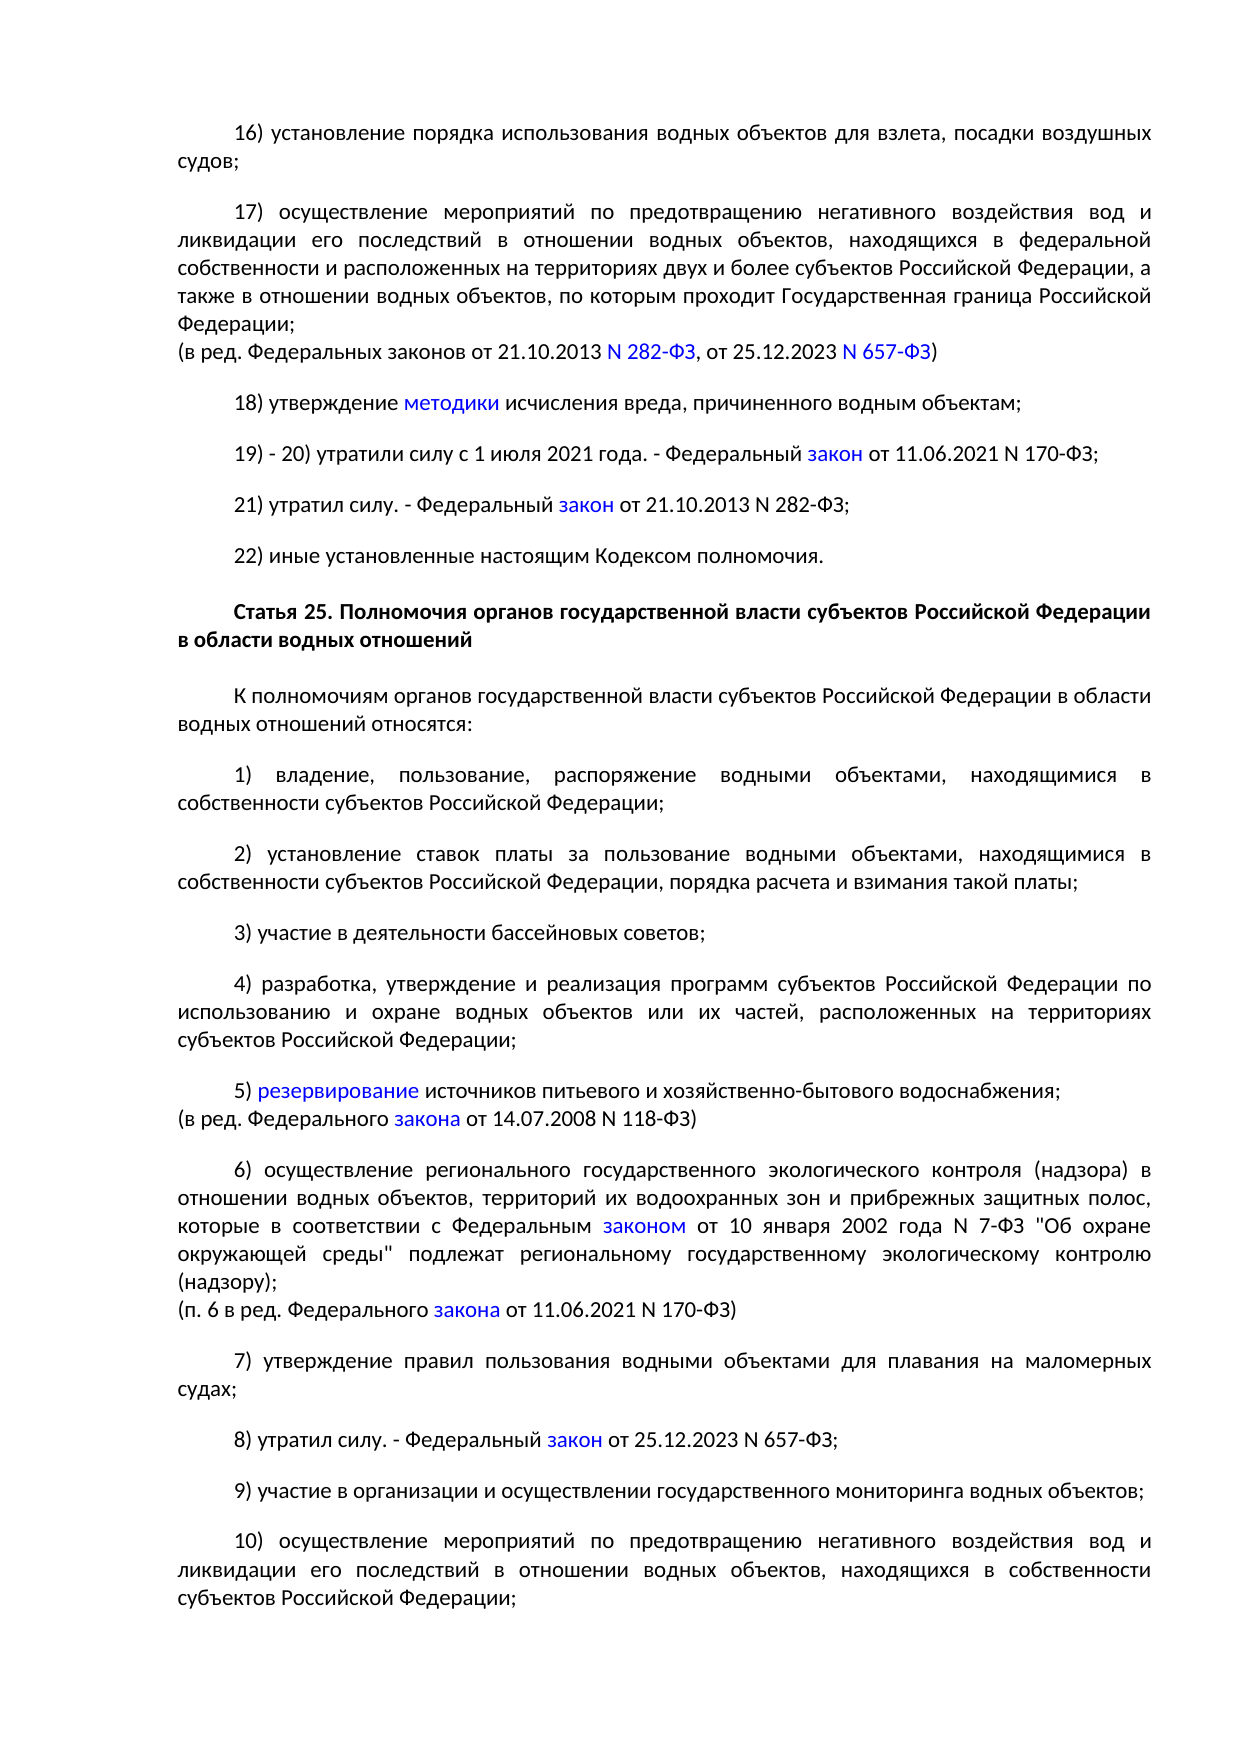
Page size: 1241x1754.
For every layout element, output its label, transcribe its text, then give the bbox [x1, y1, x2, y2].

title Статья 25. Полномочия органов государственной власти субъектов Российской Федерации в области водных отношений [177, 597, 1152, 653]
text 10) осуществление мероприятий по предотвращению негативного воздействия вод и ликвидации его последствий в отношении водных объектов, находящихся в собственности субъектов Российской Федерации; [177, 1527, 1152, 1611]
text 19) - 20) утратили силу с 1 июля 2021 года. - Федеральный закон от 11.06.2021 N 170-ФЗ; [177, 439, 1152, 467]
text (п. 6 в ред. Федерального закона от 11.06.2021 N 170-ФЗ) [177, 1295, 1152, 1323]
text 16) установление порядка использования водных объектов для взлета, посадки воздушных судов; [177, 118, 1152, 174]
text 21) утратил силу. - Федеральный закон от 21.10.2013 N 282-ФЗ; [177, 490, 1152, 518]
text К полномочиям органов государственной власти субъектов Российской Федерации в области водных отношений относятся: [177, 681, 1152, 737]
text 6) осуществление регионального государственного экологического контроля (надзора) в отношении водных объектов, территорий их водоохранных зон и прибрежных защитных полос, которые в соответствии с Федеральным законом от 10 января 2002 года N 7-ФЗ "Об охране окружающей среды" подлежат региональному государственному экологическому контролю (надзору); [177, 1155, 1152, 1295]
text (в ред. Федеральных законов от 21.10.2013 N 282-ФЗ, от 25.12.2023 N 657-ФЗ) [177, 337, 1152, 365]
text 3) участие в деятельности бассейновых советов; [177, 918, 1152, 946]
text 5) резервирование источников питьевого и хозяйственно-бытового водоснабжения; [177, 1076, 1152, 1104]
text 2) установление ставок платы за пользование водными объектами, находящимися в собственности субъектов Российской Федерации, порядка расчета и взимания такой платы; [177, 839, 1152, 895]
text 22) иные установленные настоящим Кодексом полномочия. [177, 541, 1152, 569]
text 17) осуществление мероприятий по предотвращению негативного воздействия вод и ликвидации его последствий в отношении водных объектов, находящихся в федеральной собственности и расположенных на территориях двух и более субъектов Российской Федерации, а также в отношении водных объектов, по которым проходит Государственная граница Российской Федерации; [177, 197, 1152, 337]
text 7) утверждение правил пользования водными объектами для плавания на маломерных судах; [177, 1346, 1152, 1402]
text 1) владение, пользование, распоряжение водными объектами, находящимися в собственности субъектов Российской Федерации; [177, 760, 1152, 816]
text (в ред. Федерального закона от 14.07.2008 N 118-ФЗ) [177, 1104, 1152, 1132]
text 4) разработка, утверждение и реализация программ субъектов Российской Федерации по использованию и охране водных объектов или их частей, расположенных на территориях субъектов Российской Федерации; [177, 969, 1152, 1053]
text 18) утверждение методики исчисления вреда, причиненного водным объектам; [177, 388, 1152, 416]
text 8) утратил силу. - Федеральный закон от 25.12.2023 N 657-ФЗ; [177, 1425, 1152, 1453]
text 9) участие в организации и осуществлении государственного мониторинга водных объектов; [177, 1476, 1152, 1504]
